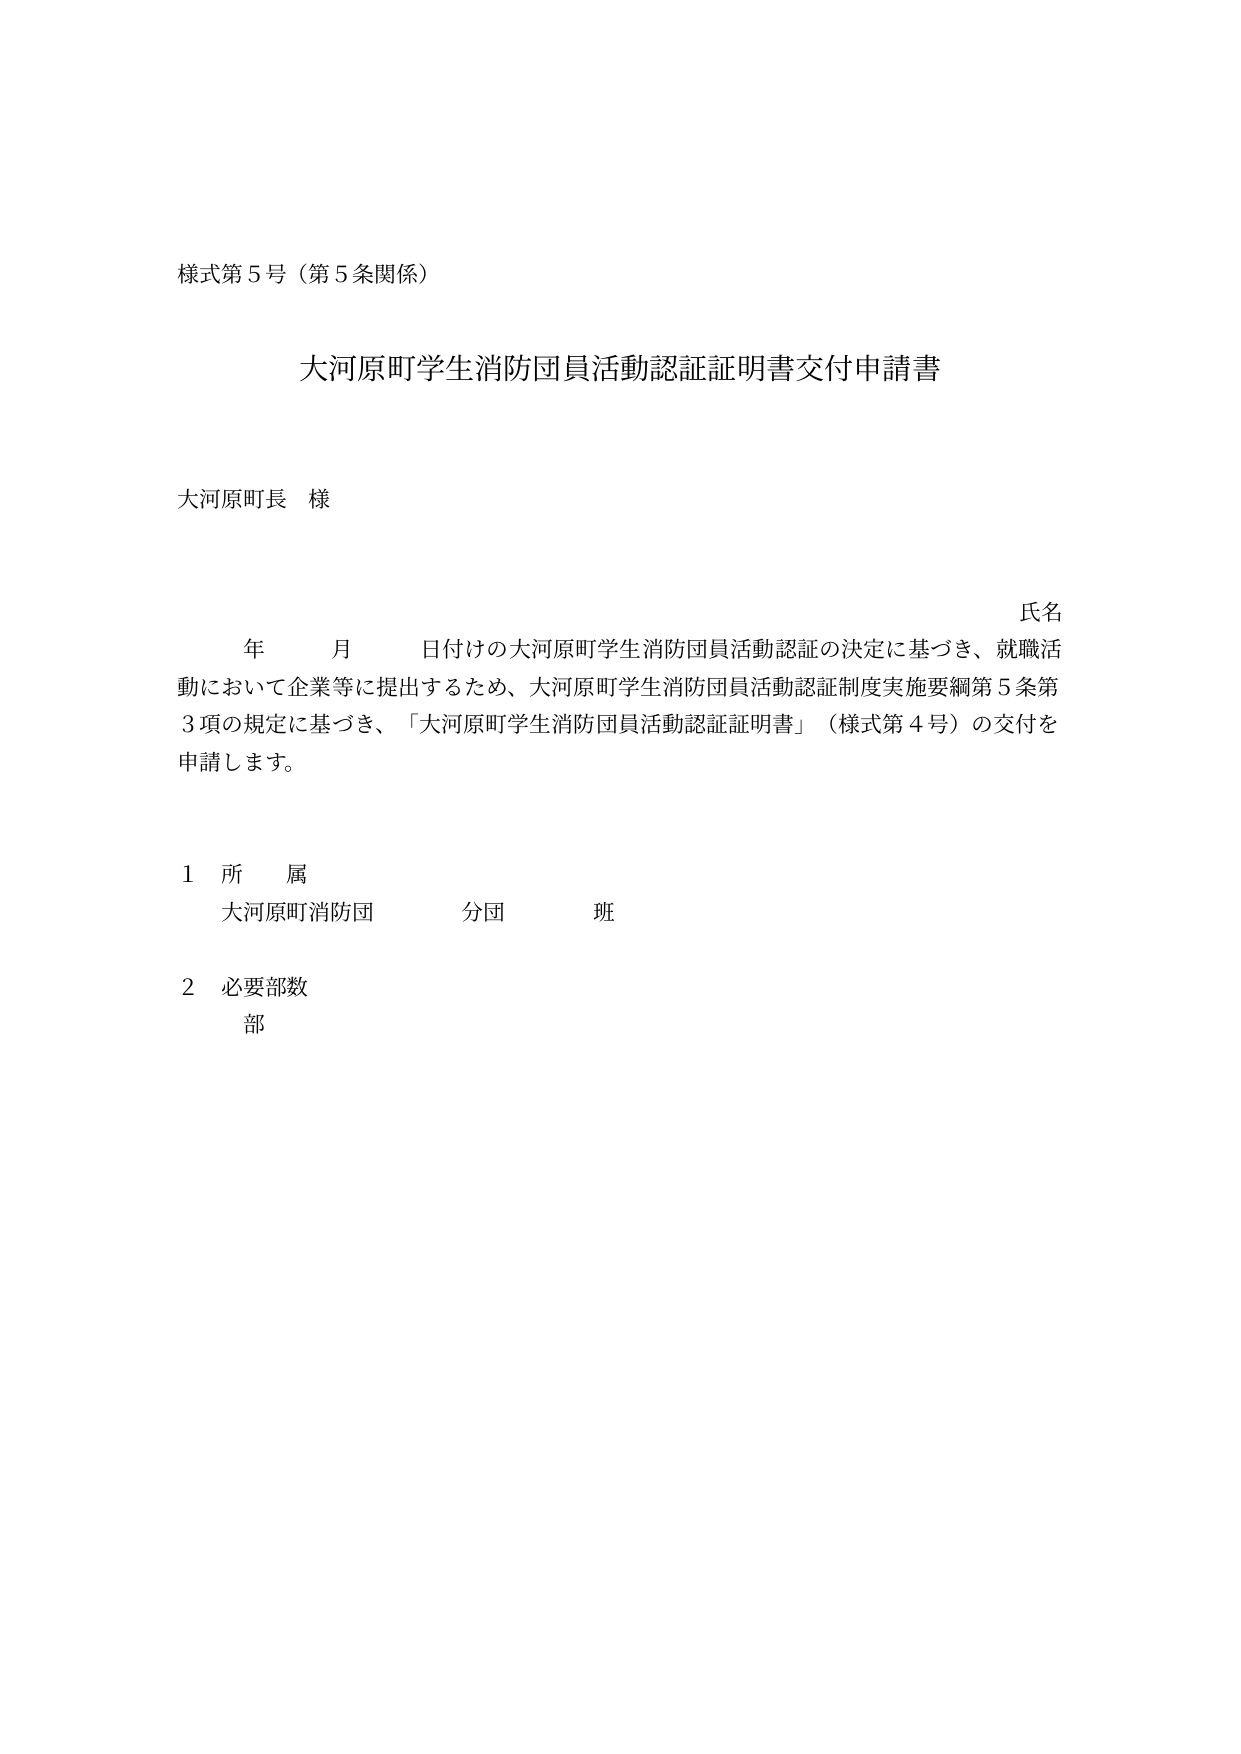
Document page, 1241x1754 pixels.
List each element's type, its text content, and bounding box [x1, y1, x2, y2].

text 大河原町消防団 分団 班 [177, 892, 1063, 929]
text 年 月 日付けの大河原町学生消防団員活動認証の決定に基づき、就職活動において企業等に提出するため、大河原町学生消防団員活動認証制度実施要綱第５条第３項の規定に基づき、「大河原町学生消防団員活動認証証明書」（様式第４号）の交付を申請します。 [177, 629, 1063, 779]
text 部 [177, 1004, 1063, 1042]
text 様式第５号（第５条関係） [177, 254, 1063, 292]
text １ 所 属 [177, 854, 1063, 892]
text 大河原町長 様 [177, 479, 1063, 517]
text 氏名 [177, 592, 1063, 629]
text ２ 必要部数 [177, 967, 1063, 1004]
text 大河原町学生消防団員活動認証証明書交付申請書 [177, 329, 1063, 404]
